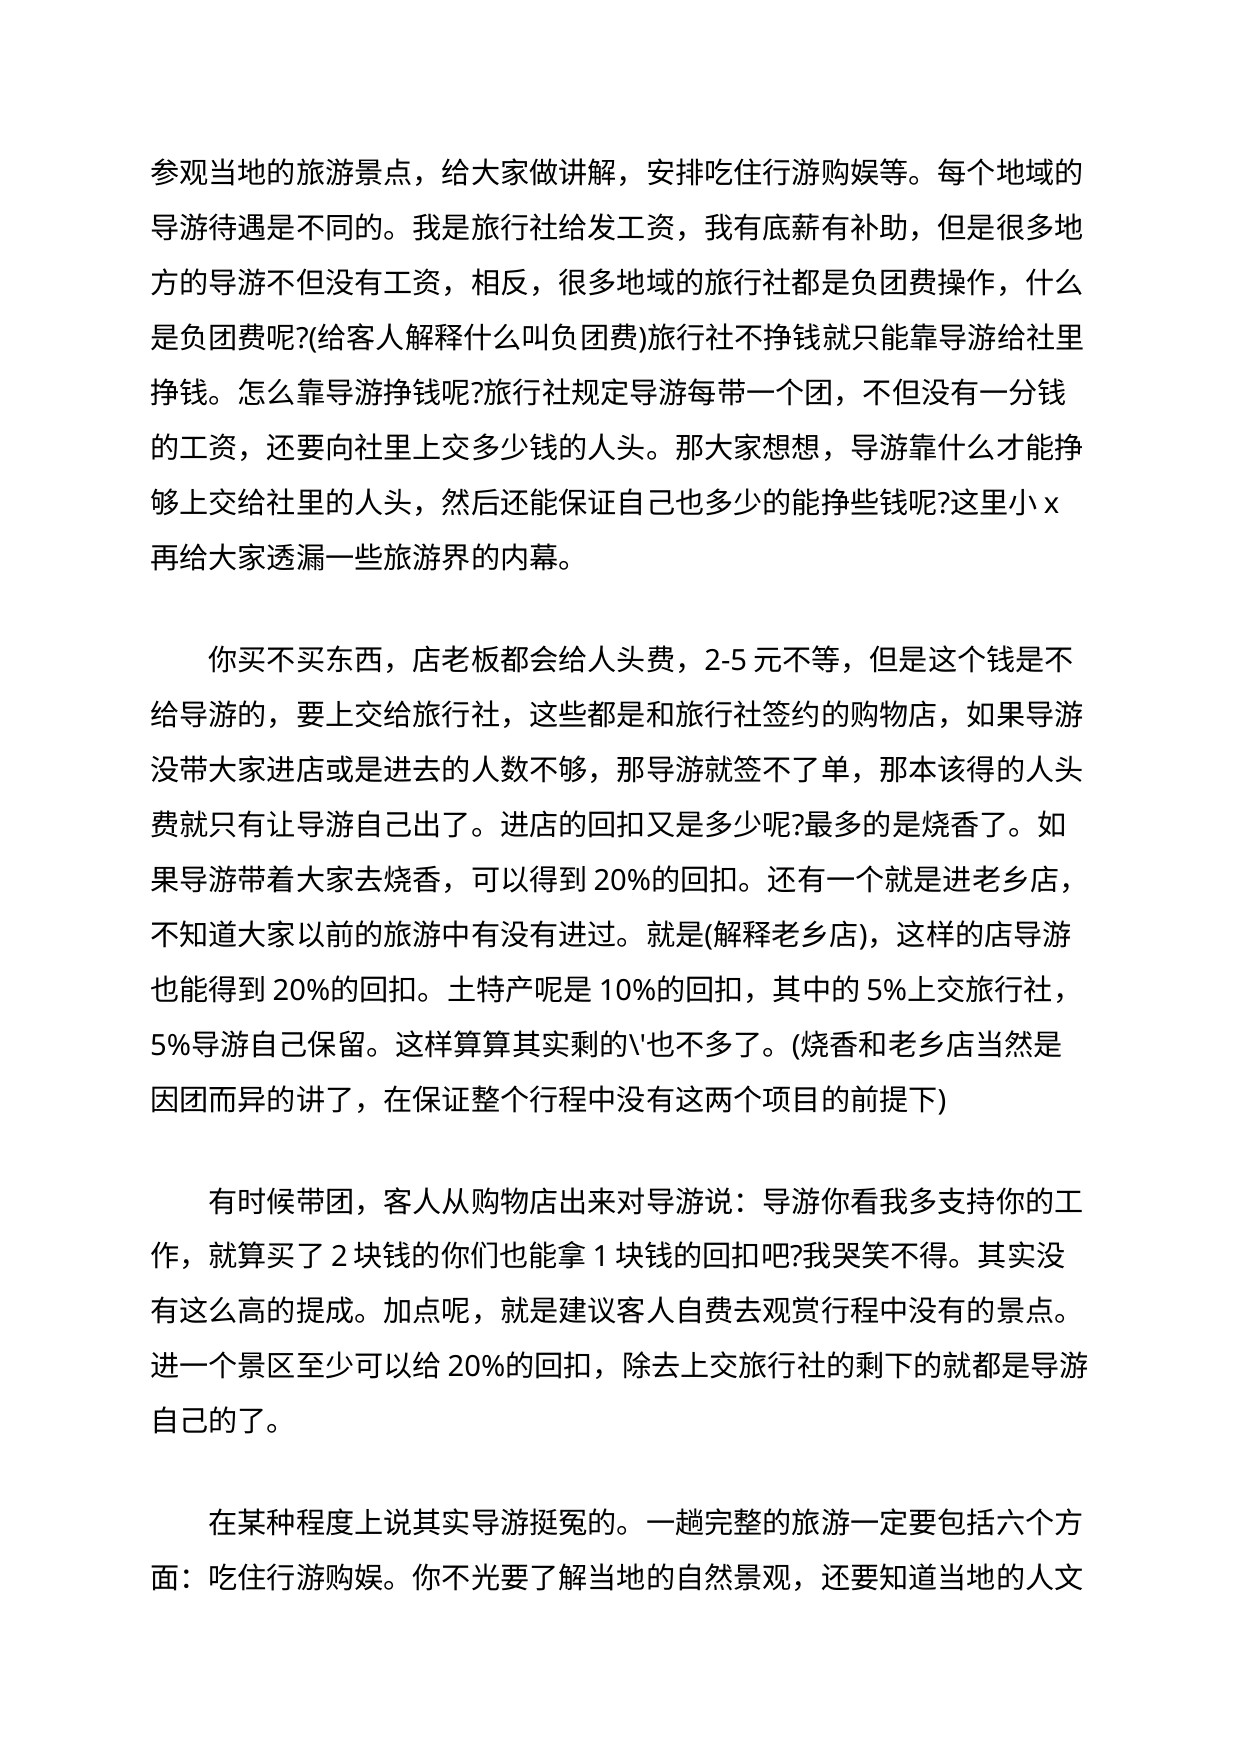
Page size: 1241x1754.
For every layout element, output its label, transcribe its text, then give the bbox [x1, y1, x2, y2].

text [150, 150, 1090, 577]
text 你买不买东西，店老板都会给人头费，2-5元不等，但是这个钱是不给导游的，要上交给旅行社，这些都是和旅行社签约的购物店，如果导游没带大家进店或是进去的人数不够，那导游就签不了单，那本该得的人头费就只有让导游自己出了。进店的回扣又是多少呢?最多的是烧香了。如果导游带着大家去烧香，可以得到20%的回扣。还有一个就是进老乡店，不知道大家以前的旅游中有没有进过。就是(解释老乡店)，这样的店导游也能得到20%的回扣。土特产呢是10%的回扣，其中的5%上交旅行社，5%导游自己保留。这样算算其实剩的\'也不多了。(烧香和老乡店当然是因团而异的讲了，在保证整个行程中没有这两个项目的前提下) [150, 636, 1090, 1118]
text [150, 1500, 1090, 1597]
text 有时候带团，客人从购物店出来对导游说：导游你看我多支持你的工作，就算买了2块钱的你们也能拿1块钱的回扣吧?我哭笑不得。其实没有这么高的提成。加点呢，就是建议客人自费去观赏行程中没有的景点。进一个景区至少可以给20%的回扣，除去上交旅行社的剩下的就都是导游自己的了。 [150, 1178, 1090, 1440]
